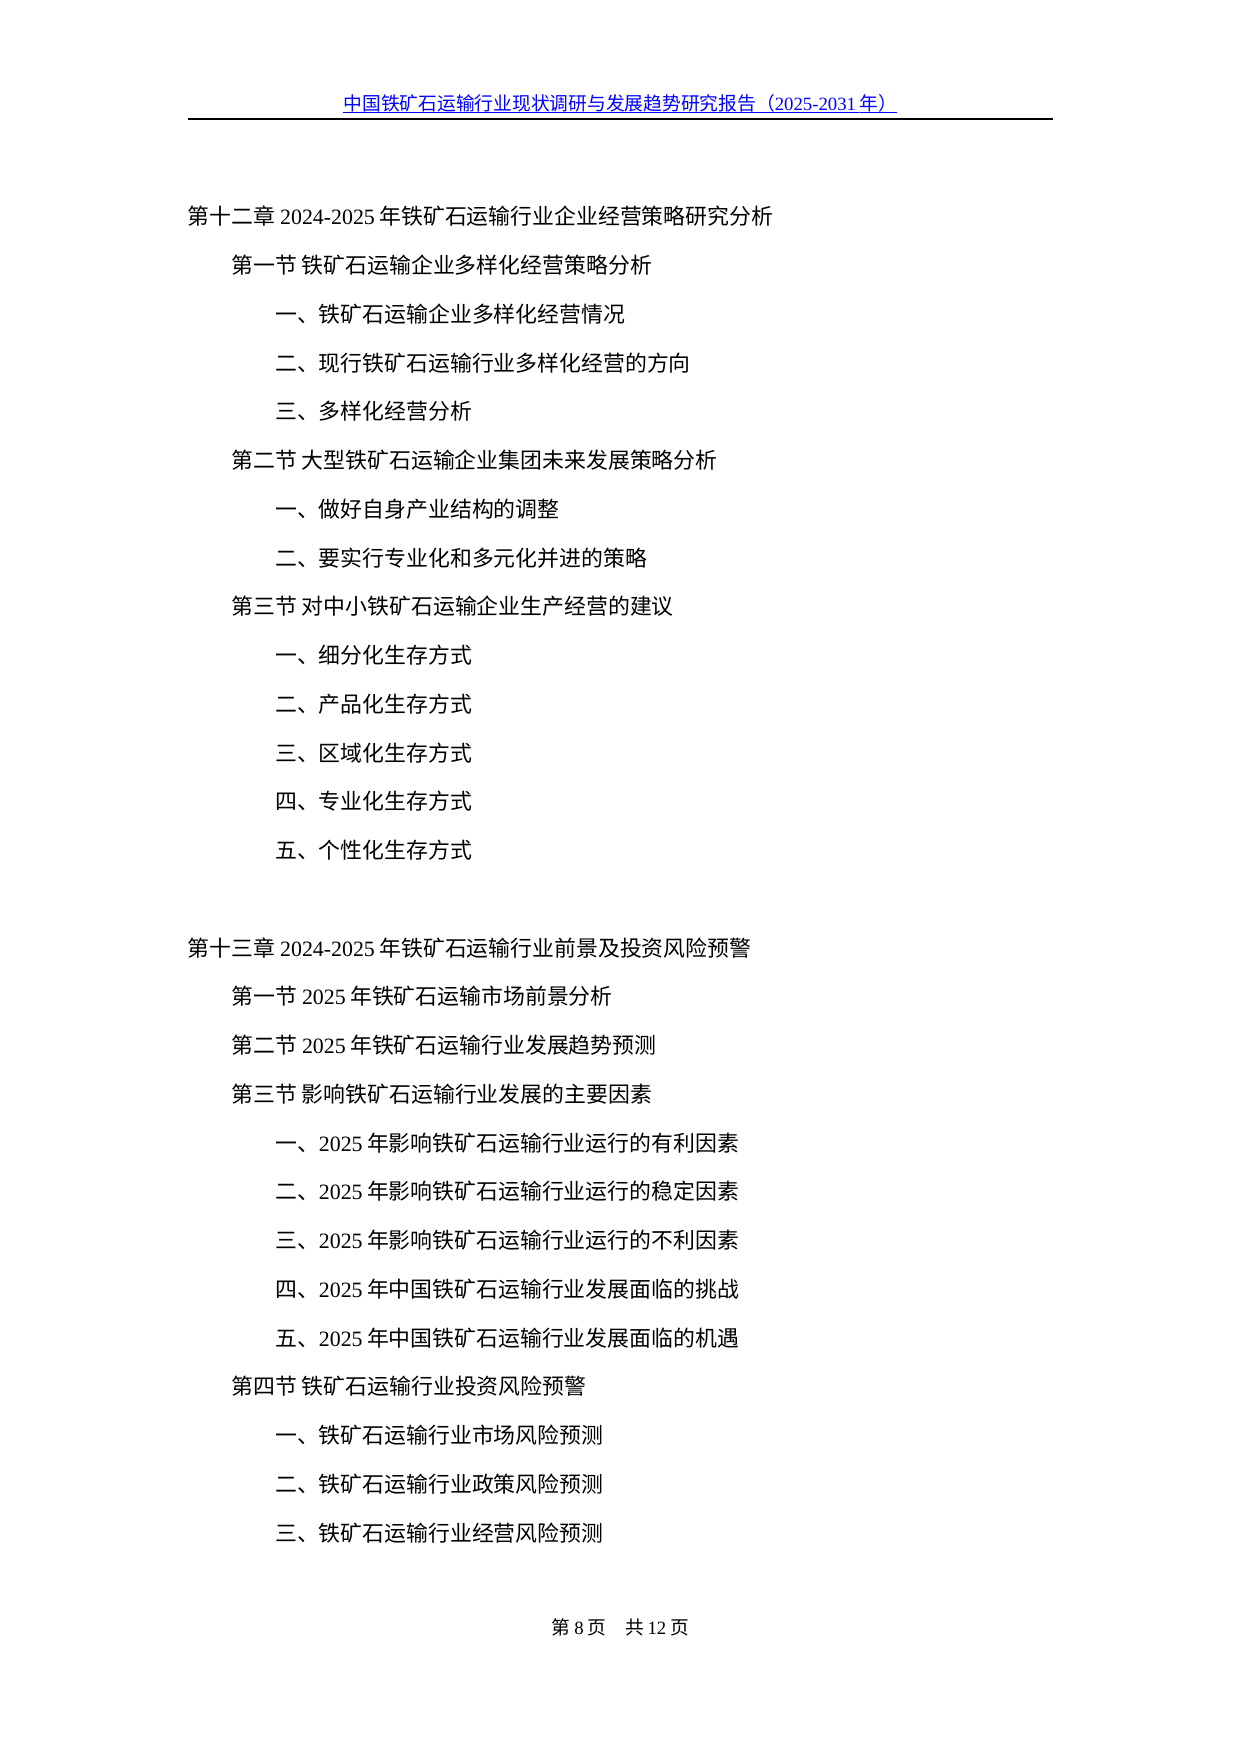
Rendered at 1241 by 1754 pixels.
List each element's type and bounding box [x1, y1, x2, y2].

text [187, 150, 1053, 1548]
